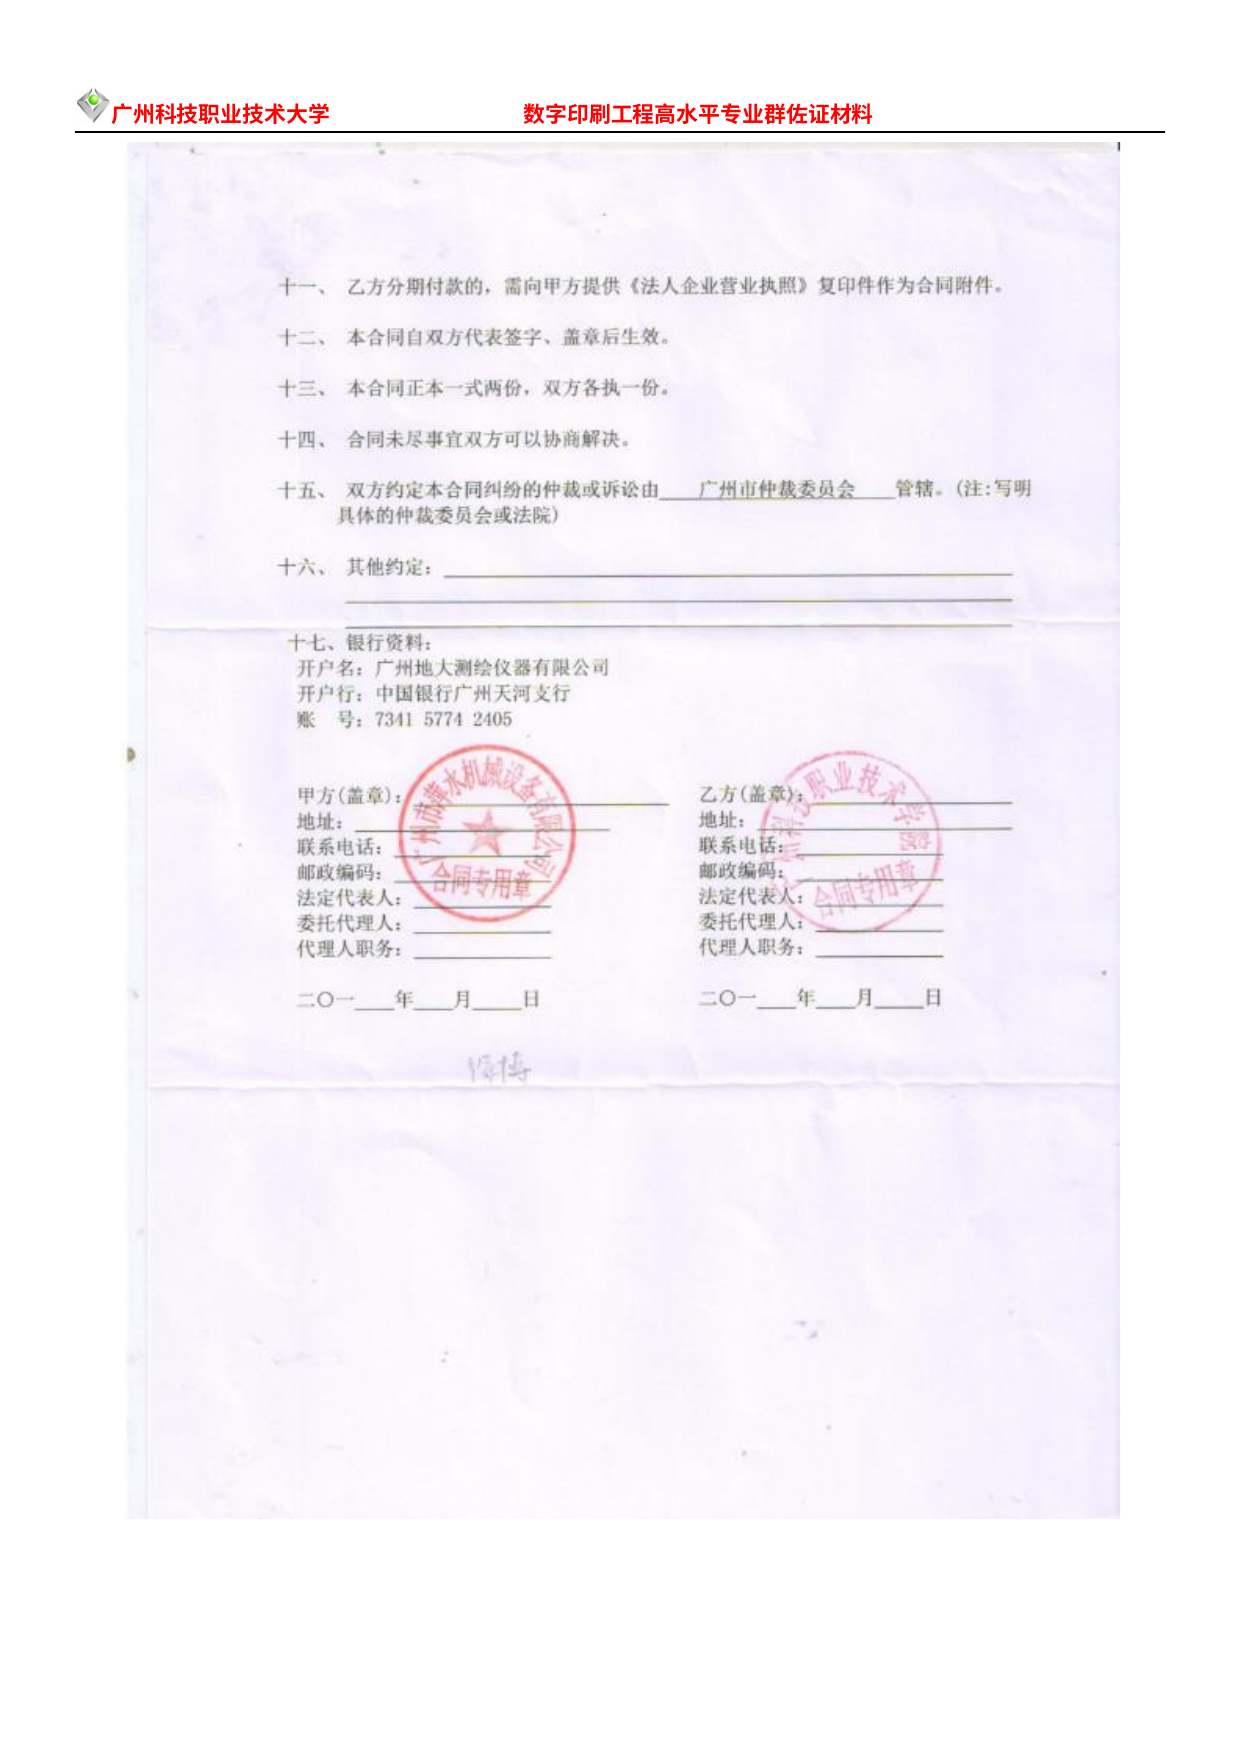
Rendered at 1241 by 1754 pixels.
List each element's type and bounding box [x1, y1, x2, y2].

picture [120, 142, 1121, 1519]
picture [75, 88, 112, 123]
